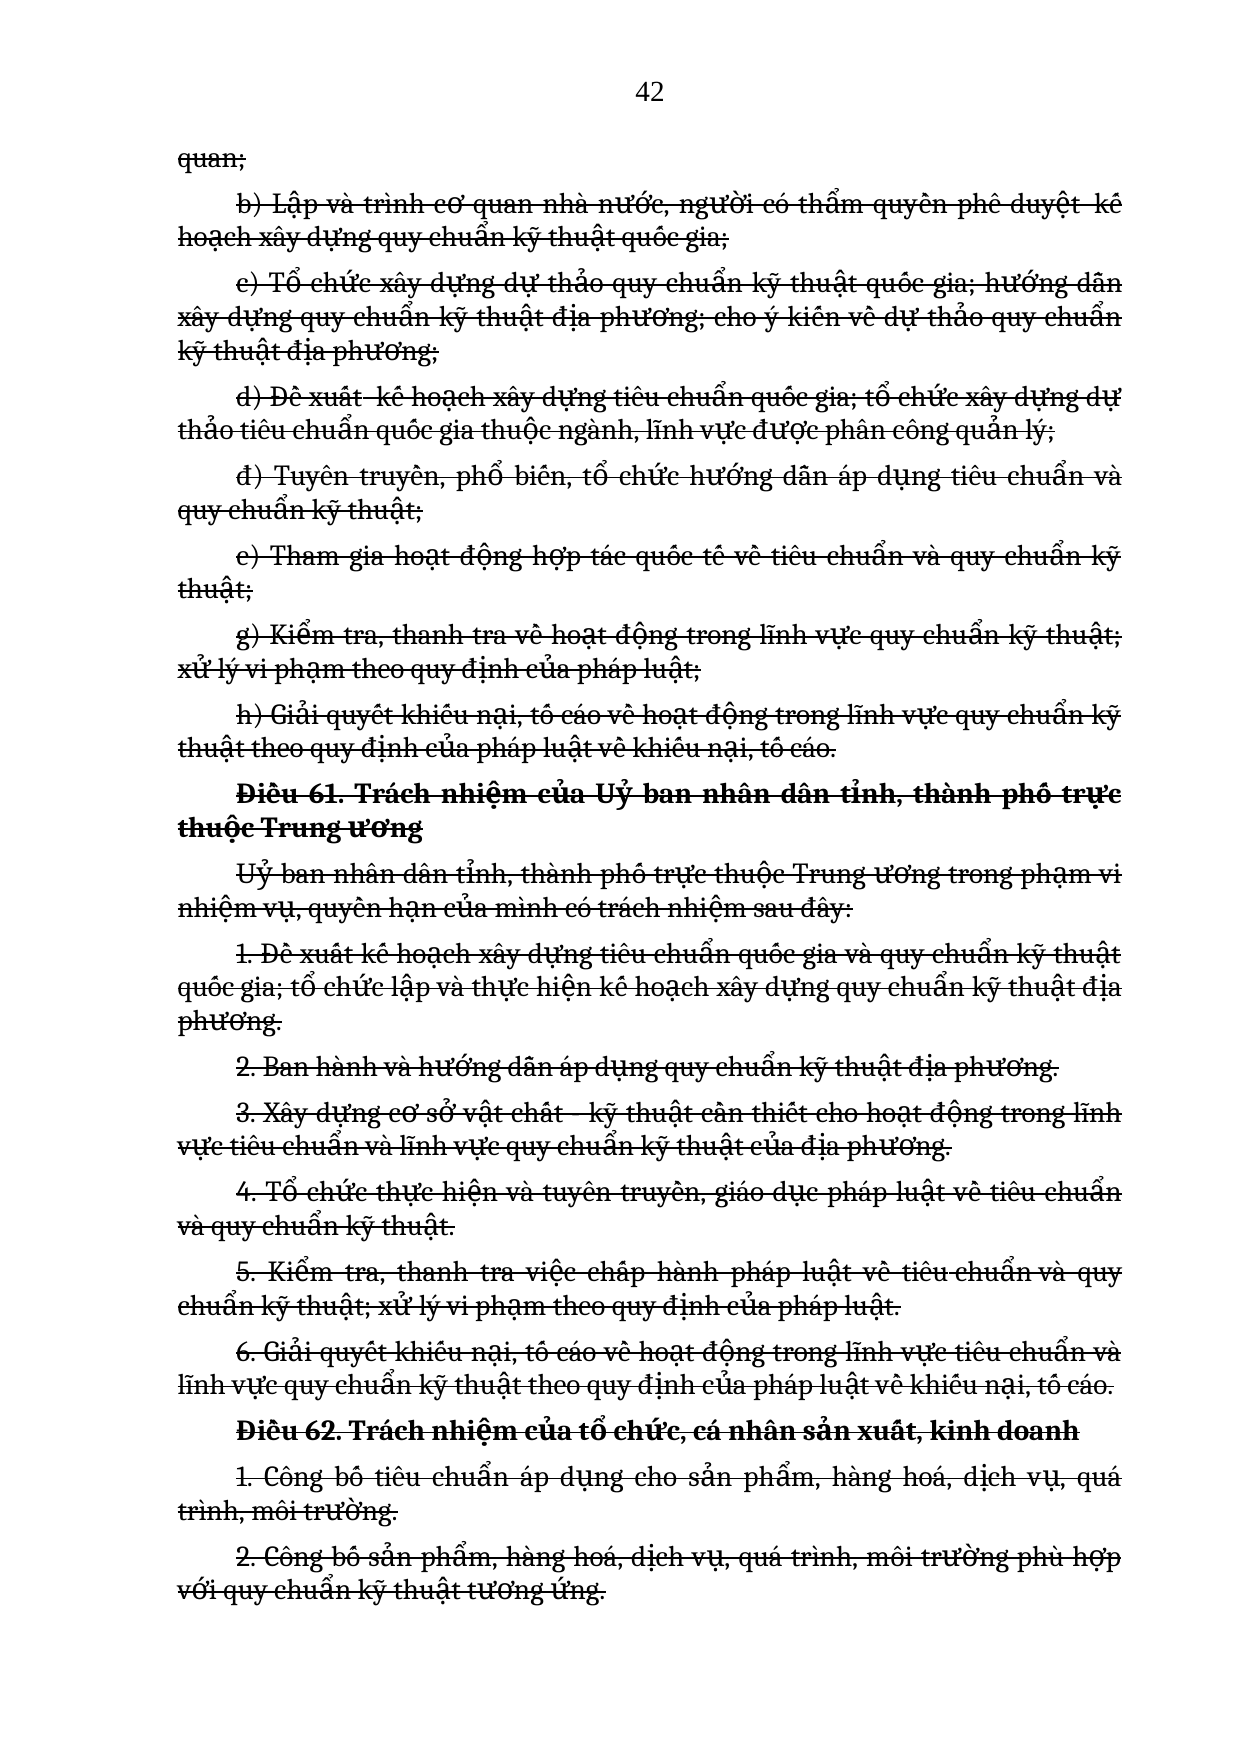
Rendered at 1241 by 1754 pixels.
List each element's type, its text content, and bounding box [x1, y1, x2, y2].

text 1. Đề xuất kế hoạch xây dựng tiêu chuẩn quốc gia và quy chuẩn kỹ thuật quốc gia; tổ chức lập và thực hiện kế hoạch xây dựng quy chuẩn kỹ thuật địa phương. [177, 989, 1122, 1037]
text d) Đề xuất kế hoạch xây dựng tiêu chuẩn quốc gia; tổ chức xây dựng dự thảo tiêu chuẩn quốc gia thuộc ngành, lĩnh vực được phân công quản lý; [177, 380, 1122, 447]
text 1. Công bố tiêu chuẩn áp dụng cho sản phẩm, hàng hoá, dịch vụ, quá trình, môi trường. [177, 1460, 1122, 1527]
text 6. Giải quyết khiếu nại, tố cáo về hoạt động trong lĩnh vực tiêu chuẩn và lĩnh vực quy chuẩn kỹ thuật theo quy định của pháp luật về khiếu nại, tố cáo. [177, 1335, 1122, 1402]
text 5. Kiểm tra, thanh tra việc chấp hành pháp luật về tiêu chuẩn và quy chuẩn kỹ thuật; xử lý vi phạm theo quy định của pháp luật. [177, 1255, 1122, 1322]
subtitle Điều 62. Trách nhiệm của tổ chức, cá nhân sản xuất, kinh doanh [177, 1414, 1122, 1448]
text 2. Công bố sản phẩm, hàng hoá, dịch vụ, quá trình, môi trường phù hợp với quy chuẩn kỹ thuật tương ứng. [177, 1540, 1122, 1607]
text 2. Ban hành và hướng dẫn áp dụng quy chuẩn kỹ thuật địa phương. [177, 1050, 1122, 1083]
text c) Tổ chức xây dựng dự thảo quy chuẩn kỹ thuật quốc gia; hướng dẫn xây dựng quy chuẩn kỹ thuật địa phương; cho ý kiến về dự thảo quy chuẩn kỹ thuật địa phương; [177, 267, 1122, 317]
text đ) Tuyên truyền, phổ biến, tổ chức hướng dẫn áp dụng tiêu chuẩn và quy chuẩn kỹ thuật; [177, 459, 1122, 526]
text 3. Xây dựng cơ sở vật chất - kỹ thuật cần thiết cho hoạt động trong lĩnh vực tiêu chuẩn và lĩnh vực quy chuẩn kỹ thuật của địa phương. [177, 1096, 1122, 1163]
text g) Kiểm tra, thanh tra về hoạt động trong lĩnh vực quy chuẩn kỹ thuật; xử lý vi phạm theo quy định của pháp luật; [177, 618, 1122, 686]
subtitle Điều 61. Trách nhiệm của Uỷ ban nhân dân tỉnh, thành phố trực thuộc Trung ương [177, 778, 1122, 845]
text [177, 141, 1122, 174]
text h) Giải quyết khiếu nại, tố cáo về hoạt động trong lĩnh vực quy chuẩn kỹ thuật theo quy định của pháp luật về khiếu nại, tố cáo. [177, 698, 1122, 765]
text 4. Tổ chức thực hiện và tuyên truyền, giáo dục pháp luật về tiêu chuẩn và quy chuẩn kỹ thuật. [177, 1176, 1122, 1243]
text c) Tổ chức xây dựng dự thảo quy chuẩn kỹ thuật quốc gia; hướng dẫn xây dựng quy chuẩn kỹ thuật địa phương; cho ý kiến về dự thảo quy chuẩn kỹ thuật địa phương; [177, 319, 1122, 367]
text Uỷ ban nhân dân tỉnh, thành phố trực thuộc Trung ương trong phạm vi nhiệm vụ, quyền hạn của mình có trách nhiệm sau đây: [177, 857, 1122, 924]
text e) Tham gia hoạt động hợp tác quốc tế về tiêu chuẩn và quy chuẩn kỹ thuật; [177, 539, 1122, 606]
text b) Lập và trình cơ quan nhà nước, người có thẩm quyền phê duyệt kế hoạch xây dựng quy chuẩn kỹ thuật quốc gia; [177, 187, 1122, 254]
text 1. Đề xuất kế hoạch xây dựng tiêu chuẩn quốc gia và quy chuẩn kỹ thuật quốc gia; tổ chức lập và thực hiện kế hoạch xây dựng quy chuẩn kỹ thuật địa phương. [177, 937, 1122, 988]
